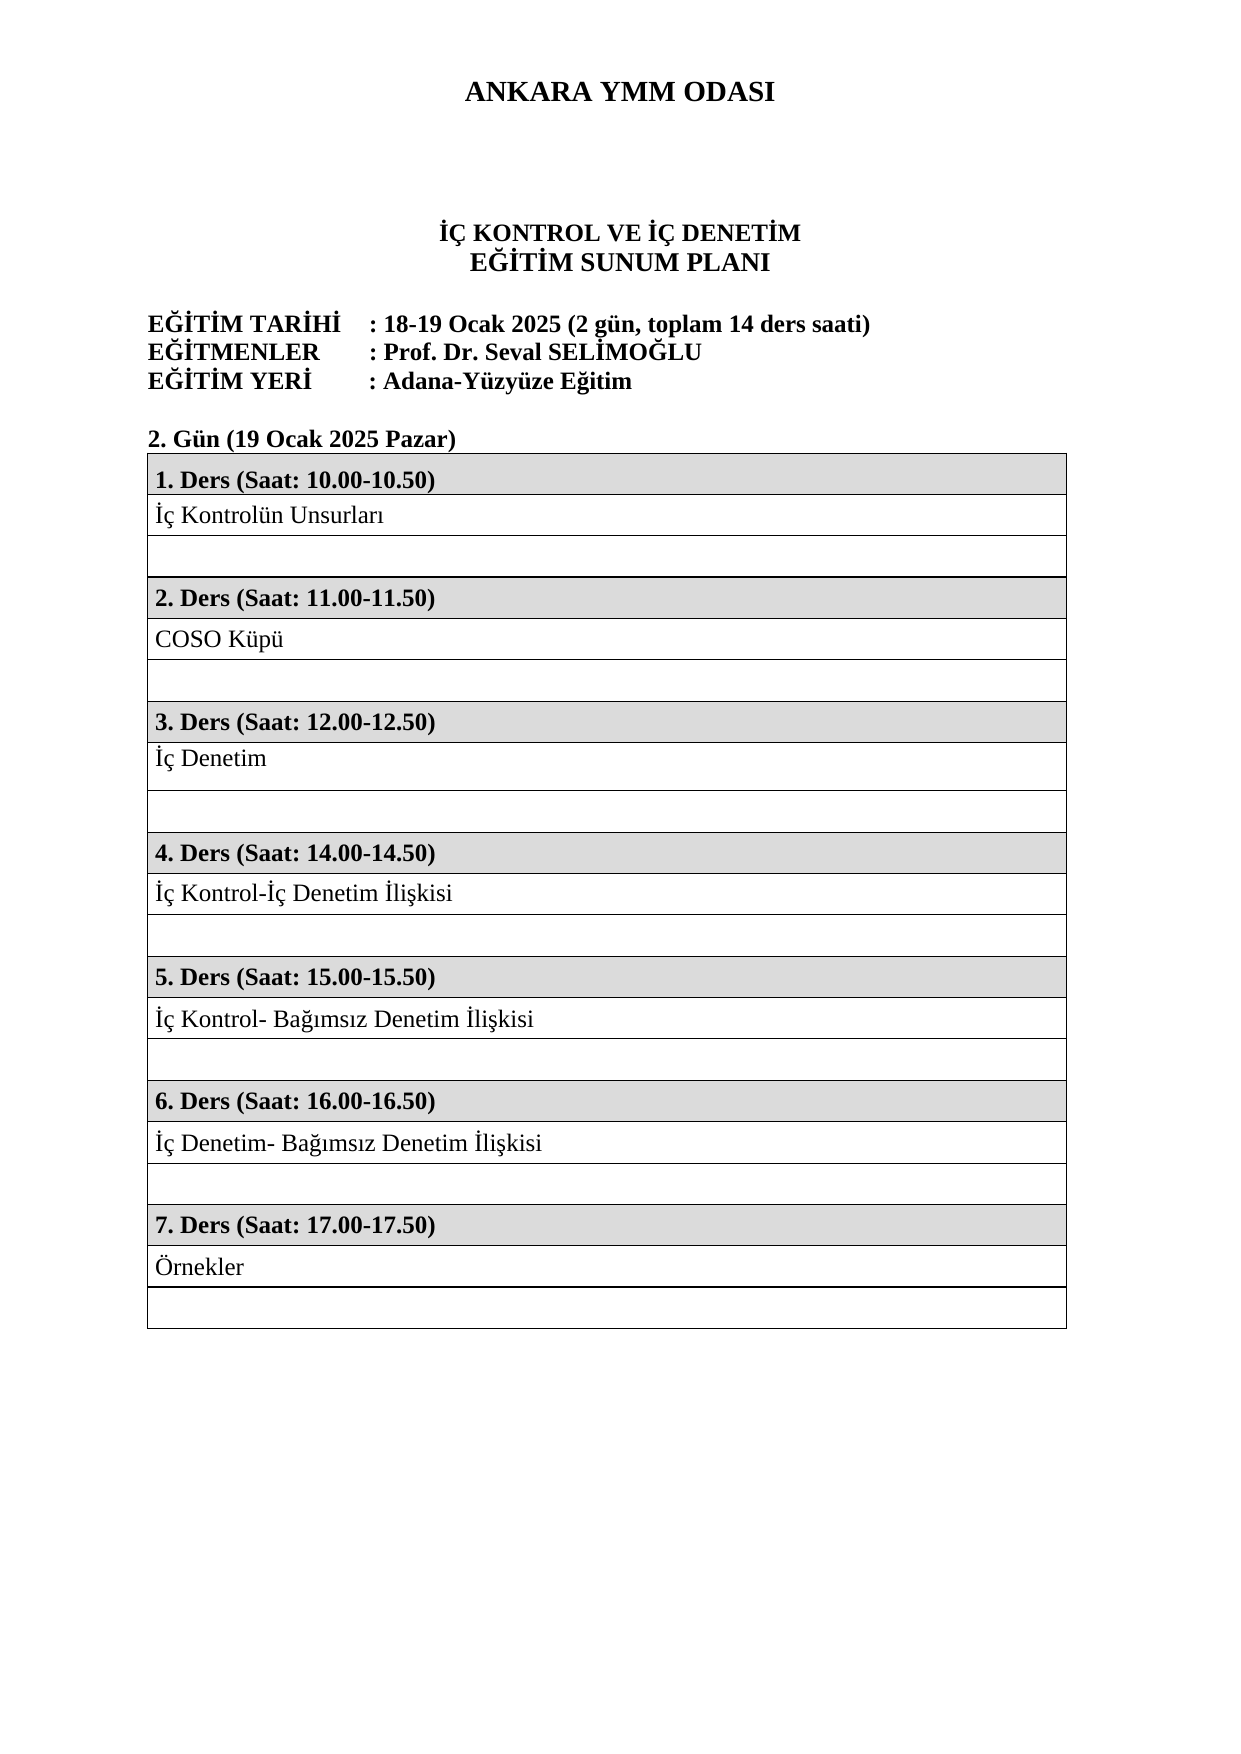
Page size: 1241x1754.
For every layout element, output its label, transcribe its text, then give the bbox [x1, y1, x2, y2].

table_cell [148, 1039, 1066, 1080]
text EĞİTİM SUNUM PLANI [148, 246, 1093, 277]
text EĞİTİM YERİ : Adana-Yüzyüze Eğitim [148, 366, 1093, 395]
table_cell [148, 536, 1066, 576]
table_cell COSO Küpü [148, 619, 1066, 659]
table_cell 3. Ders (Saat: 12.00-12.50) [148, 702, 1066, 742]
text 2. Gün (19 Ocak 2025 Pazar) [148, 424, 1093, 452]
table_cell 2. Ders (Saat: 11.00-11.50) [148, 578, 1066, 618]
text İÇ KONTROL VE İÇ DENETİM [148, 218, 1093, 246]
table_cell Örnekler [148, 1246, 1066, 1286]
table_cell İç Kontrol- Bağımsız Denetim İlişkisi [148, 998, 1066, 1038]
table_cell İç Kontrolün Unsurları [148, 495, 1066, 535]
table_cell [148, 1288, 1066, 1328]
table_cell [148, 1164, 1066, 1204]
table_cell 4. Ders (Saat: 14.00-14.50) [148, 833, 1066, 873]
table_header 1. Ders (Saat: 10.00-10.50) [148, 454, 1066, 494]
text EĞİTİM TARİHİ : 18-19 Ocak 2025 (2 gün, toplam 14 ders saati) [148, 309, 1093, 337]
text EĞİTMENLER : Prof. Dr. Seval SELİMOĞLU [148, 337, 1093, 366]
table_cell İç Denetim- Bağımsız Denetim İlişkisi [148, 1122, 1066, 1162]
table_cell İç Denetim [148, 743, 1066, 790]
table_cell 6. Ders (Saat: 16.00-16.50) [148, 1081, 1066, 1121]
table_cell [148, 791, 1066, 832]
table_cell İç Kontrol-İç Denetim İlişkisi [148, 874, 1066, 914]
table_cell [148, 915, 1066, 956]
table_cell 7. Ders (Saat: 17.00-17.50) [148, 1205, 1066, 1245]
table_cell 5. Ders (Saat: 15.00-15.50) [148, 957, 1066, 997]
table_cell [148, 660, 1066, 701]
